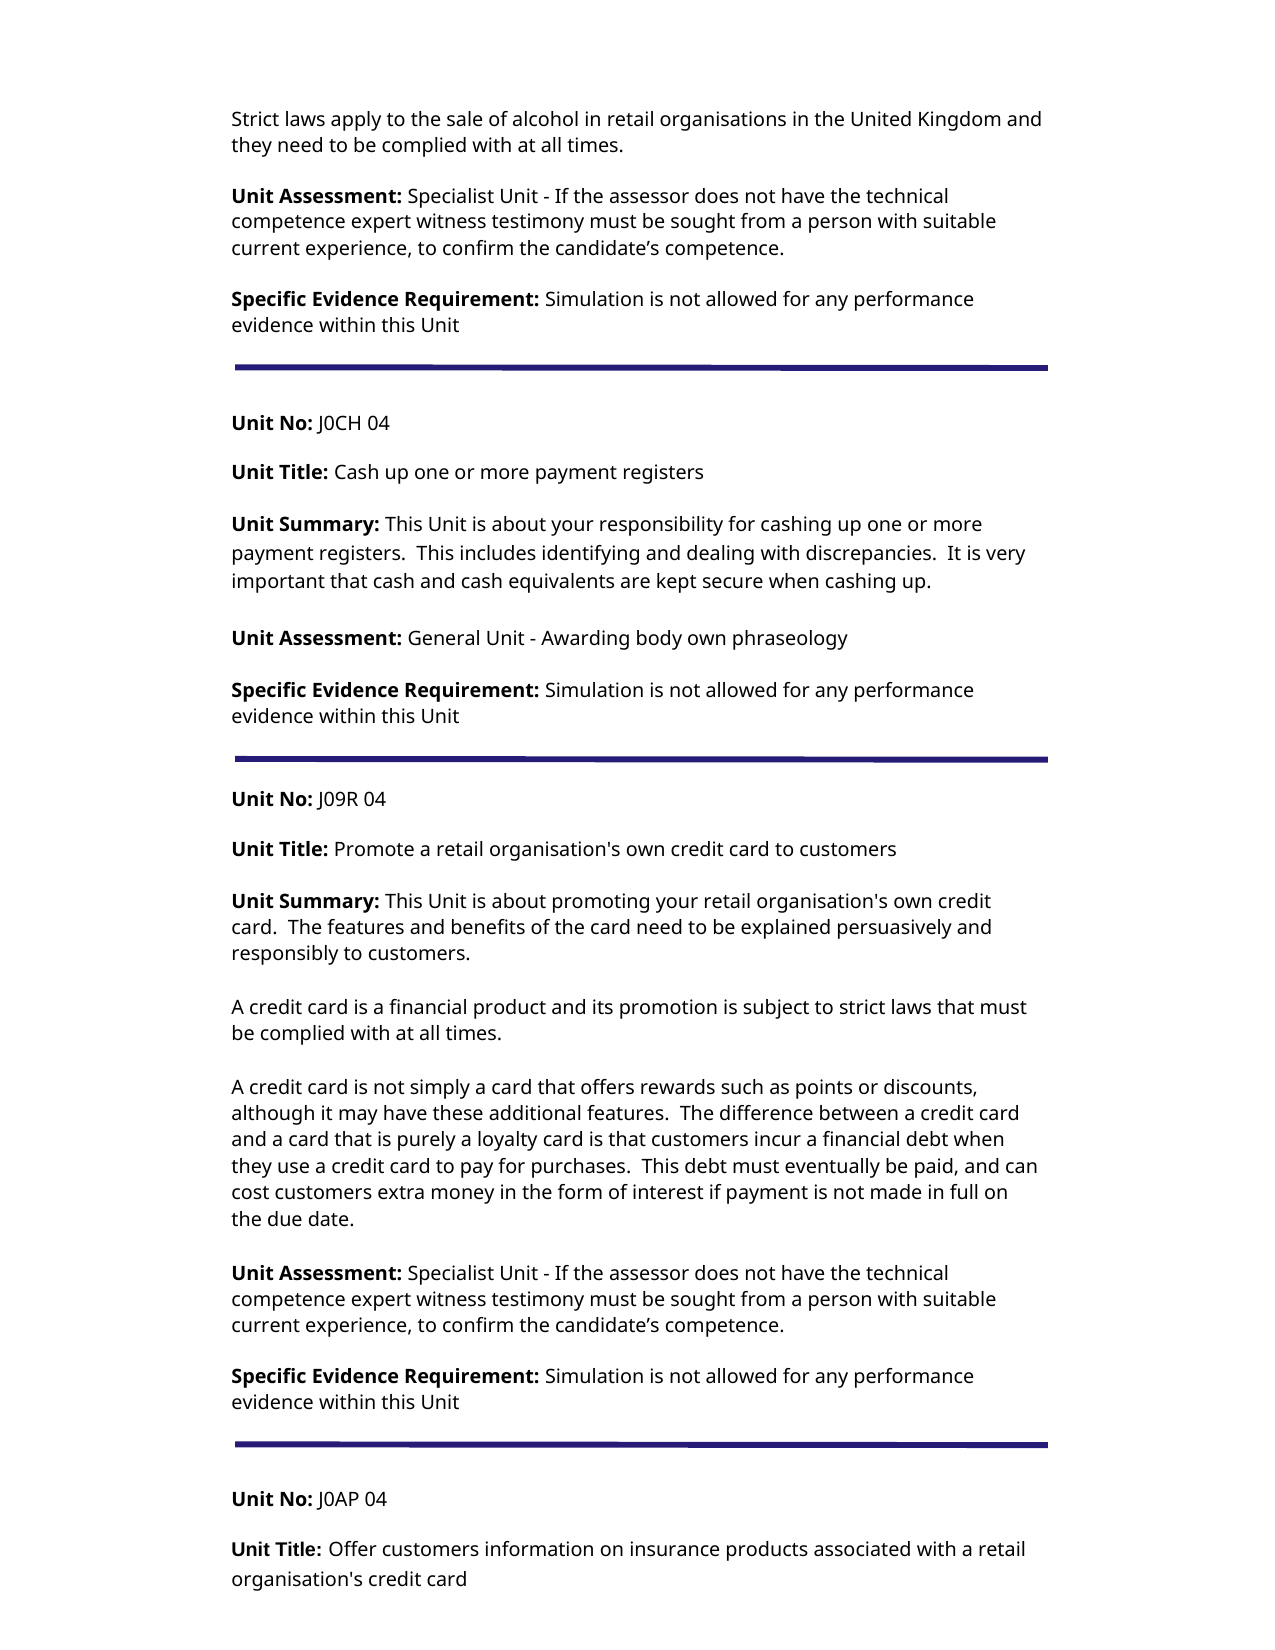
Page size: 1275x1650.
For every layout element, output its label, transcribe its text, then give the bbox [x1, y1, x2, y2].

text Unit No: J09R 04 [231, 786, 1125, 813]
text Specific Evidence Requirement: Simulation is not allowed for any performance evidence within this Unit [231, 285, 1039, 338]
text Unit No: J0CH 04 [231, 409, 1125, 436]
text A credit card is a financial product and its promotion is subject to strict laws that must be complied with at all times. [231, 993, 1039, 1046]
text Unit Title: Cash up one or more payment registers [231, 458, 1125, 485]
text A credit card is not simply a card that offers rewards such as points or discounts, although it may have these additional features. The difference between a credit card and a card that is purely a loyalty card is that customers incur a financial debt when they use a credit card to pay for purchases. This debt must eventually be paid, and can cost customers extra money in the form of interest if payment is not made in full on the due date. [231, 1073, 1039, 1232]
text Strict laws apply to the sale of alcohol in retail organisations in the United Kingdom and they need to be complied with at all times. [231, 105, 1044, 158]
text Unit No: J0AP 04 [231, 1486, 1125, 1513]
text Specific Evidence Requirement: Simulation is not allowed for any performance evidence within this Unit [231, 677, 1039, 730]
text Unit Title: Promote a retail organisation's own credit card to customers [231, 835, 1125, 862]
text Unit Title: Offer customers information on insurance products associated with a retail organisation's credit card [231, 1535, 1031, 1593]
text Unit Assessment: General Unit - Awarding body own phraseology [231, 624, 1044, 651]
text Unit Summary: This Unit is about promoting your retail organisation's own credit card. The features and benefits of the card need to be explained persuasively and responsibly to customers. [231, 887, 1039, 967]
text Unit Summary: This Unit is about your responsibility for cashing up one or more payment registers. This includes identifying and dealing with discrepancies. It is very important that cash and cash equivalents are kept secure when cashing up. [231, 510, 1044, 594]
text Specific Evidence Requirement: Simulation is not allowed for any performance evidence within this Unit [231, 1362, 1039, 1415]
